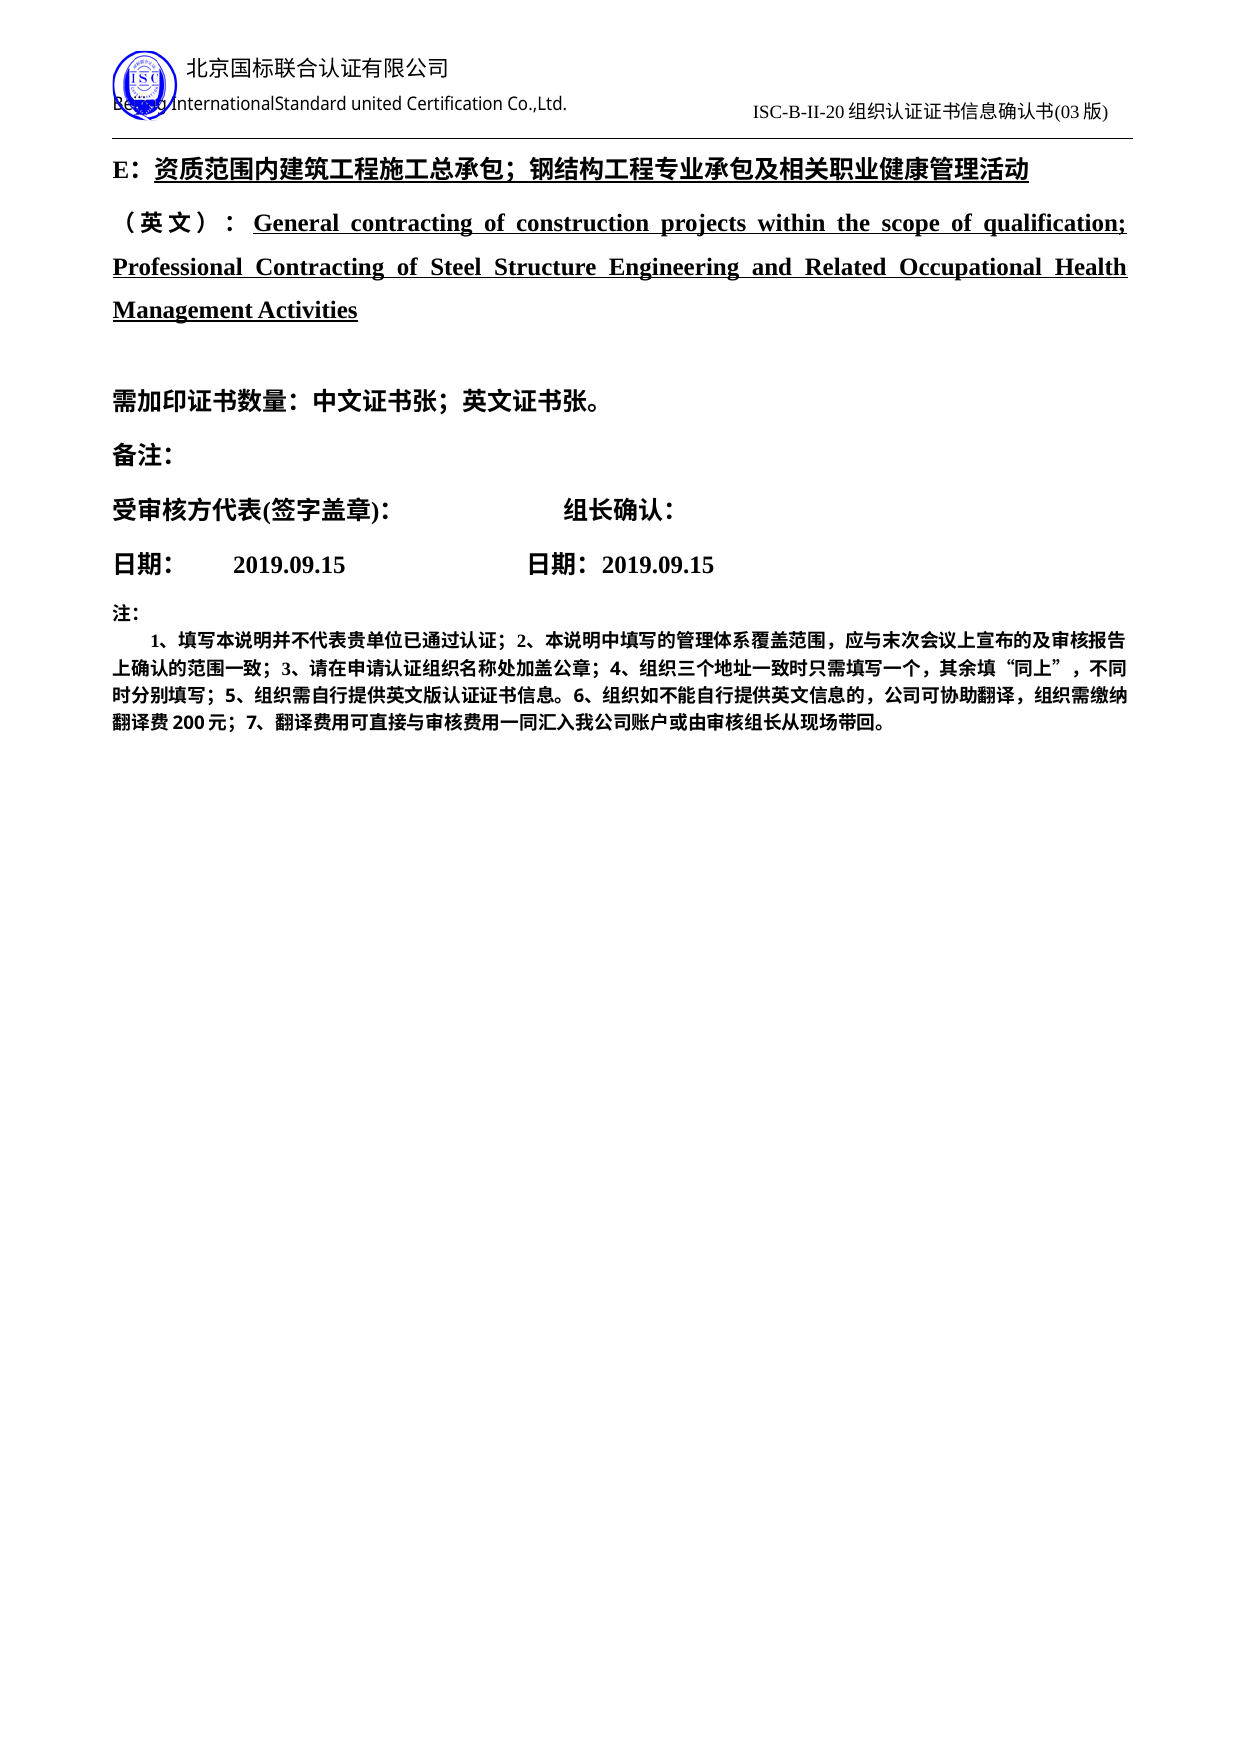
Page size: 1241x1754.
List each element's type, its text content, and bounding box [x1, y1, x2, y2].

text 需加印证书数量：中文证书张；英文证书张。 [112, 381, 1128, 418]
text 受审核方代表(签字盖章)： 组长确认： [112, 490, 1128, 526]
text 备注： [112, 436, 1128, 472]
text 1、填写本说明并不代表贵单位已通过认证；2、本说明中填写的管理体系覆盖范围，应与末次会议上宣布的及审核报告上确认的范围一致；3、请在申请认证组织名称处加盖公章；4、组织三个地址一致时只需填写一个，其余填“同上”，不同时分别填写；5、组织需自行提供英文版认证证书信息。6、组织如不能自行提供英文信息的，公司可协助翻译，组织需缴纳翻译费200元；7、翻译费用可直接与审核费用一同汇入我公司账户或由审核组长从现场带回。 [112, 626, 1128, 735]
text 日期： 2019.09.15 日期：2019.09.15 [112, 544, 1128, 581]
text （英文）：General contracting of construction projects within the scope of qualification; Professional Contracting of Steel Structure Engineering and Related Occupational Health Management Activities [112, 204, 1128, 277]
text 注： [112, 599, 1128, 626]
picture [112, 50, 180, 119]
text （英文）：General contracting of construction projects within the scope of qualification; Professional Contracting of Steel Structure Engineering and Related Occupational Health Management Activities [112, 278, 1128, 324]
text E：资质范围内建筑工程施工总承包；钢结构工程专业承包及相关职业健康管理活动 [112, 150, 1128, 186]
